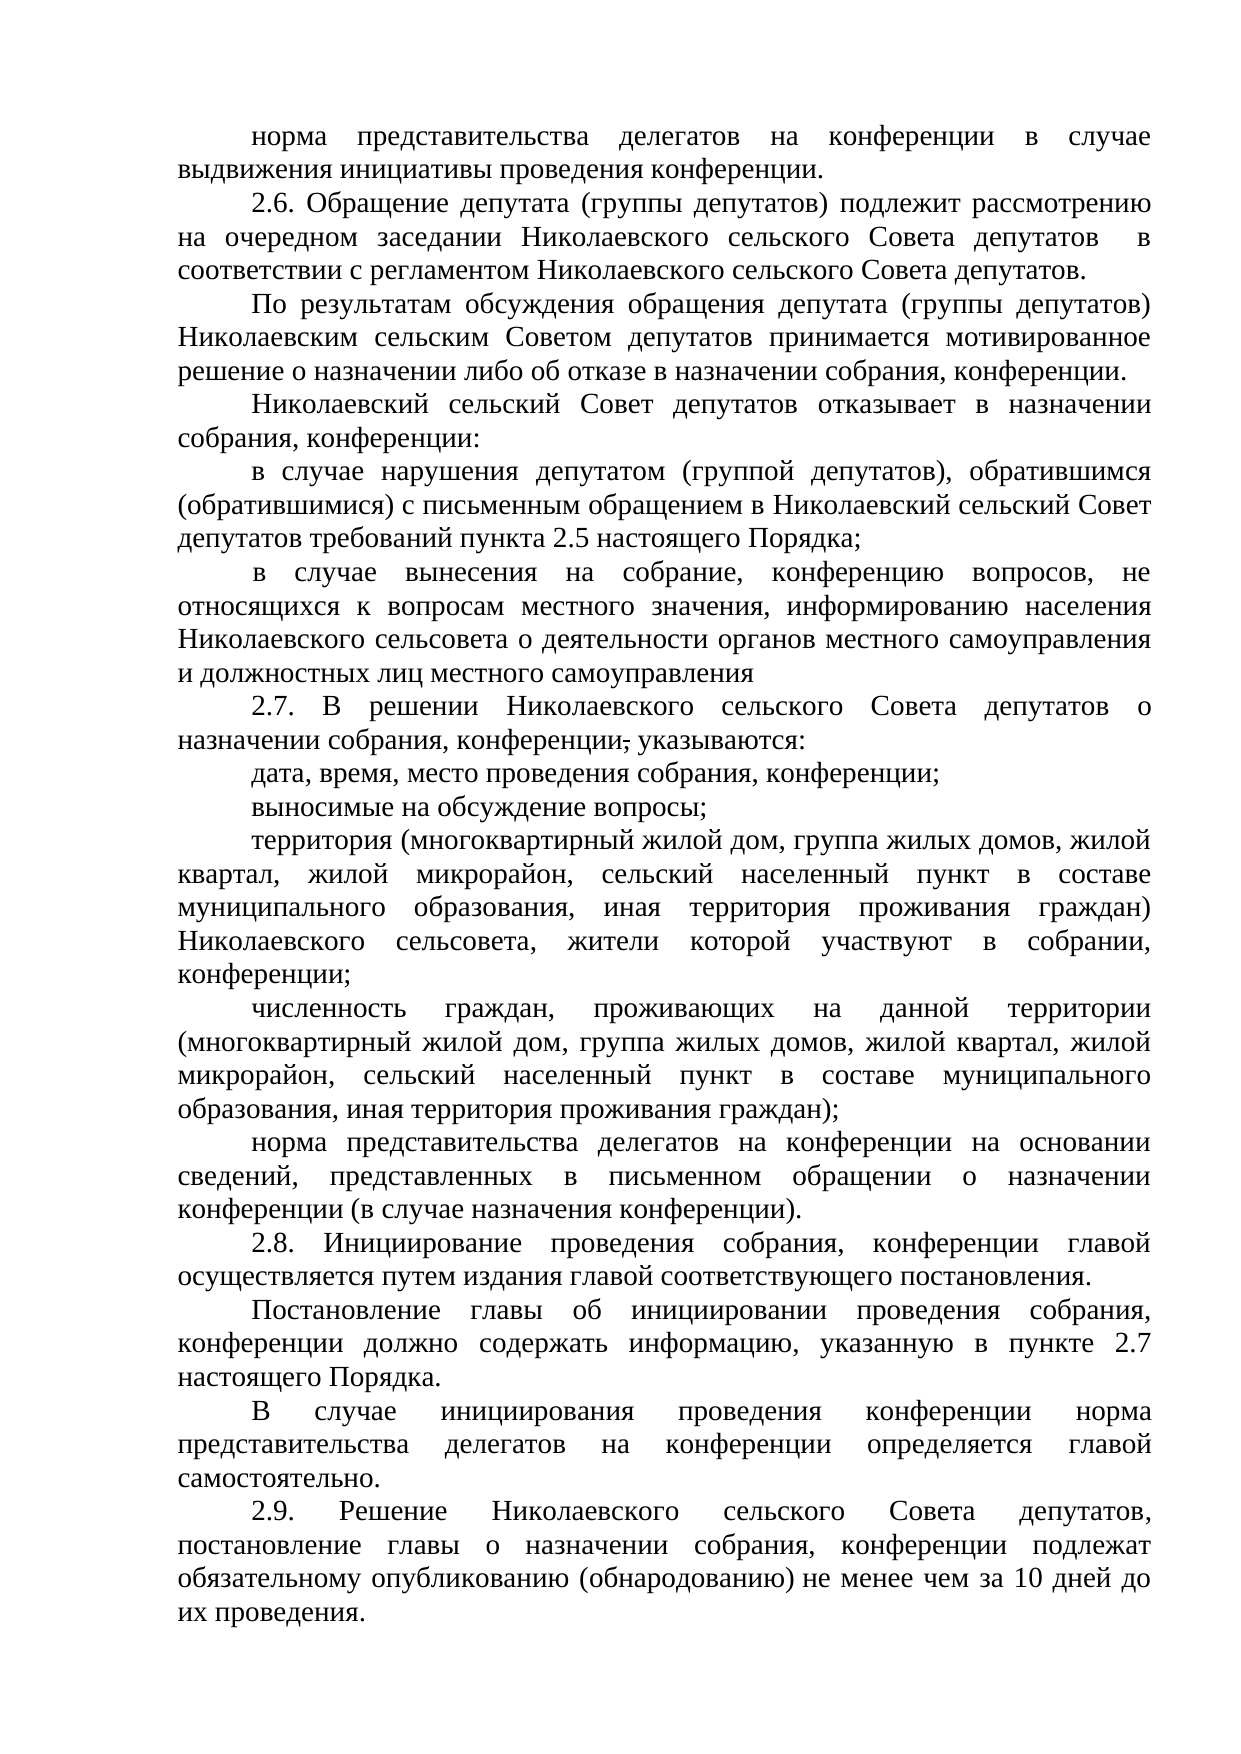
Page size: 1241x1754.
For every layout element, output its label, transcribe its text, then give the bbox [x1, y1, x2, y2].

text 2.9. Решение Николаевского сельского Совета депутатов, постановление главы о назначении собрания, конференции подлежат обязательному опубликованию (обнародованию) не менее чем за 10 дней до их проведения. [177, 1493, 1152, 1627]
text территория (многоквартирный жилой дом, группа жилых домов, жилой квартал, жилой микрорайон, сельский населенный пункт в составе муниципального образования, иная территория проживания граждан) Николаевского сельсовета, жители которой участвуют в собрании, конференции; [177, 822, 1152, 990]
text выносимые на обсуждение вопросы; [177, 789, 1152, 822]
text в случае нарушения депутатом (группой депутатов), обратившимся (обратившимися) с письменным обращением в Николаевский сельский Совет депутатов требований пункта 2.5 настоящего Порядка; [177, 453, 1152, 554]
text численность граждан, проживающих на данной территории (многоквартирный жилой дом, группа жилых домов, жилой квартал, жилой микрорайон, сельский населенный пункт в составе муниципального образования, иная территория проживания граждан); [177, 990, 1152, 1124]
text норма представительства делегатов на конференции на основании сведений, представленных в письменном обращении о назначении конференции (в случае назначения конференции). [177, 1124, 1152, 1225]
text дата, время, место проведения собрания, конференции; [177, 755, 1152, 789]
text 2.7. В решении Николаевского сельского Совета депутатов о назначении собрания, конференции, указываются: [177, 688, 1152, 755]
text Николаевский сельский Совет депутатов отказывает в назначении собрания, конференции: [177, 386, 1152, 453]
text 2.6. Обращение депутата (группы депутатов) подлежит рассмотрению на очередном заседании Николаевского сельского Совета депутатов в соответствии с регламентом Николаевского сельского Совета депутатов. [177, 185, 1152, 286]
text По результатам обсуждения обращения депутата (группы депутатов) Николаевским сельским Советом депутатов принимается мотивированное решение о назначении либо об отказе в назначении собрания, конференции. [177, 286, 1152, 386]
text 2.8. Инициирование проведения собрания, конференции главой осуществляется путем издания главой соответствующего постановления. [177, 1225, 1152, 1292]
text Постановление главы об инициировании проведения собрания, конференции должно содержать информацию, указанную в пункте 2.7 настоящего Порядка. [177, 1292, 1152, 1393]
text норма представительства делегатов на конференции в случае выдвижения инициативы проведения конференции. [177, 118, 1152, 185]
text в случае вынесения на собрание, конференцию вопросов, не относящихся к вопросам местного значения, информированию населения Николаевского сельсовета о деятельности органов местного самоуправления и должностных лиц местного самоуправления [177, 554, 1152, 688]
text В случае инициирования проведения конференции норма представительства делегатов на конференции определяется главой самостоятельно. [177, 1393, 1152, 1493]
